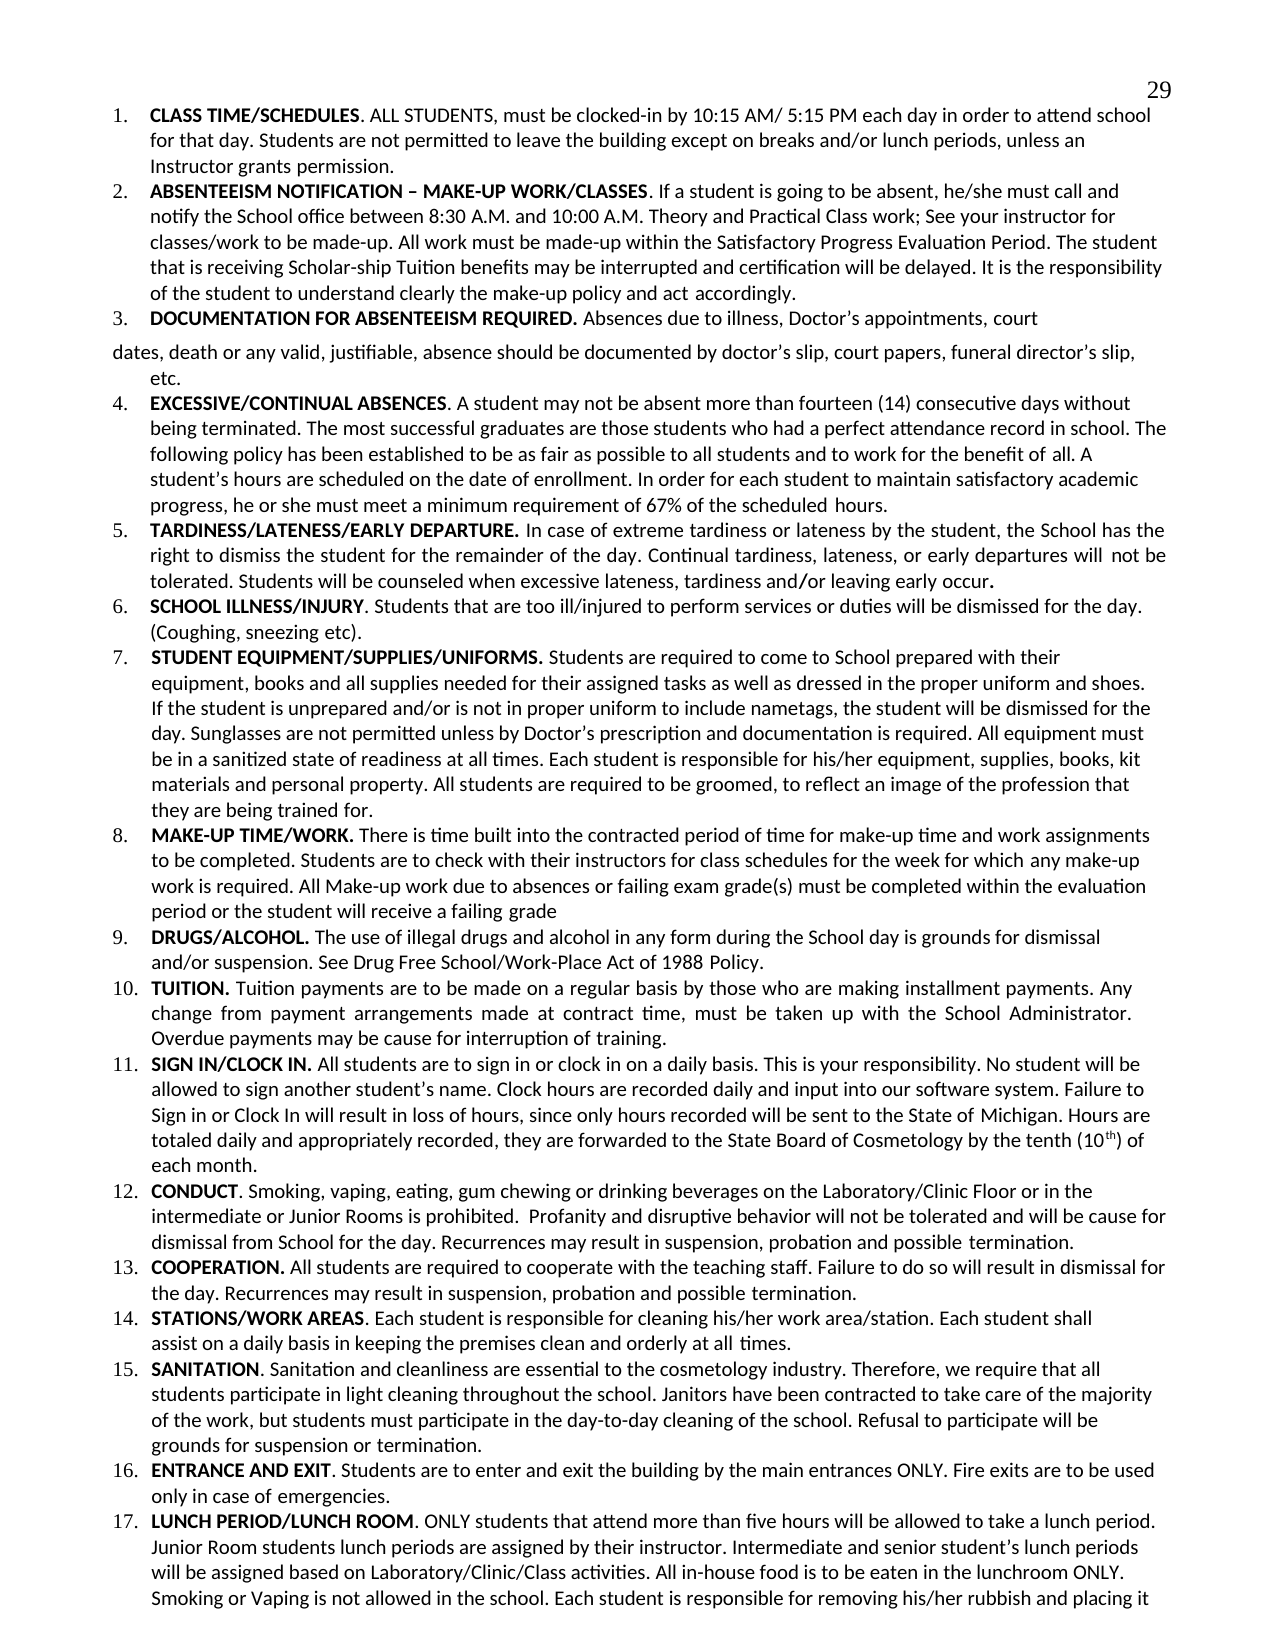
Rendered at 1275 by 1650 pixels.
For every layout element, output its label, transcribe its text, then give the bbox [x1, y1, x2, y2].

list TARDINESS/LATENESS/EARLY DEPARTURE. In case of extreme tardiness or lateness by the student, the School has the right to dismiss the student for the remainder of the day. Continual tardiness, lateness, or early departures will not be tolerated. Students will be counseled when excessive lateness, tardiness and/or leaving early occur. [112, 517, 1166, 593]
list ENTRANCE AND EXIT. Students are to enter and exit the building by the main entrances ONLY. Fire exits are to be used only in case of emergencies. [112, 1458, 1159, 1508]
list SIGN IN/CLOCK IN. All students are to sign in or clock in on a daily basis. This is your responsibility. No student will be allowed to sign another student’s name. Clock hours are recorded daily and input into our software system. Failure to Sign in or Clock In will result in loss of hours, since only hours recorded will be sent to the State of Michigan. Hours are totaled daily and appropriately recorded, they are forwarded to the State Board of Cosmetology by the tenth (10th) of each month. [112, 1051, 1157, 1178]
list CONDUCT. Smoking, vaping, eating, gum chewing or drinking beverages on the Laboratory/Clinic Floor or in the intermediate or Junior Rooms is prohibited. Profanity and disruptive behavior will not be tolerated and will be cause for dismissal from School for the day. Recurrences may result in suspension, probation and possible termination. [112, 1178, 1170, 1254]
list CLASS TIME/SCHEDULES. ALL STUDENTS, must be clocked-in by 10:15 AM/ 5:15 PM each day in order to attend school for that day. Students are not permitted to leave the building except on breaks and/or lunch periods, unless an Instructor grants permission. [112, 102, 1157, 178]
list SANITATION. Sanitation and cleanliness are essential to the cosmetology industry. Therefore, we require that all students participate in light cleaning throughout the school. Janitors have been contracted to take care of the majority of the work, but students must participate in the day-to-day cleaning of the school. Refusal to participate will be grounds for suspension or termination. [112, 1356, 1163, 1458]
list STATIONS/WORK AREAS. Each student is responsible for cleaning his/her work area/station. Each student shall assist on a daily basis in keeping the premises clean and orderly at all times. [112, 1305, 1132, 1356]
list SCHOOL ILLNESS/INJURY. Students that are too ill/injured to perform services or duties will be dismissed for the day. (Coughing, sneezing etc). [112, 593, 1145, 644]
list TUITION. Tuition payments are to be made on a regular basis by those who are making installment payments. Any change from payment arrangements made at contract time, must be taken up with the School Administrator. Overdue payments may be cause for interruption of training. [112, 975, 1134, 1051]
list MAKE-UP TIME/WORK. There is time built into the contracted period of time for make-up time and work assignments to be completed. Students are to check with their instructors for class schedules for the week for which any make-up work is required. All Make-up work due to absences or failing exam grade(s) must be completed within the evaluation period or the student will receive a failing grade [112, 822, 1155, 924]
list ABSENTEEISM NOTIFICATION – MAKE-UP WORK/CLASSES. If a student is going to be absent, he/she must call and notify the School office between 8:30 A.M. and 10:00 A.M. Theory and Practical Class work; See your instructor for classes/work to be made-up. All work must be made-up within the Satisfactory Progress Evaluation Period. The student that is receiving Scholar-ship Tuition benefits may be interrupted and certification will be delayed. It is the responsibility of the student to understand clearly the make-up policy and act accordingly. [112, 178, 1166, 305]
list EXCESSIVE/CONTINUAL ABSENCES. A student may not be absent more than fourteen (14) consecutive days without being terminated. The most successful graduates are those students who had a perfect attendance record in school. The following policy has been established to be as fair as possible to all students and to work for the benefit of all. A student’s hours are scheduled on the date of enrollment. In order for each student to maintain satisfactory academic progress, he or she must meet a minimum requirement of 67% of the scheduled hours. [112, 390, 1168, 517]
text dates, death or any valid, justifiable, absence should be documented by doctor’s slip, court papers, funeral director’s slip, etc. [112, 339, 1161, 390]
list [112, 1508, 1160, 1610]
list DRUGS/ALCOHOL. The use of illegal drugs and alcohol in any form during the School day is grounds for dismissal and/or suspension. See Drug Free School/Work-Place Act of 1988 Policy. [112, 924, 1146, 975]
list STUDENT EQUIPMENT/SUPPLIES/UNIFORMS. Students are required to come to School prepared with their equipment, books and all supplies needed for their assigned tasks as well as dressed in the proper uniform and shoes. If the student is unprepared and/or is not in proper uniform to include nametags, the student will be dismissed for the day. Sunglasses are not permitted unless by Doctor’s prescription and documentation is required. All equipment must be in a sanitized state of readiness at all times. Each student is responsible for his/her equipment, supplies, books, kit materials and personal property. All students are required to be groomed, to reflect an image of the profession that they are being trained for. [112, 644, 1157, 822]
list COOPERATION. All students are required to cooperate with the teaching staff. Failure to do so will result in dismissal for the day. Recurrences may result in suspension, probation and possible termination. [112, 1254, 1167, 1305]
list DOCUMENTATION FOR ABSENTEEISM REQUIRED. Absences due to illness, Doctor’s appointments, court [112, 305, 1198, 331]
